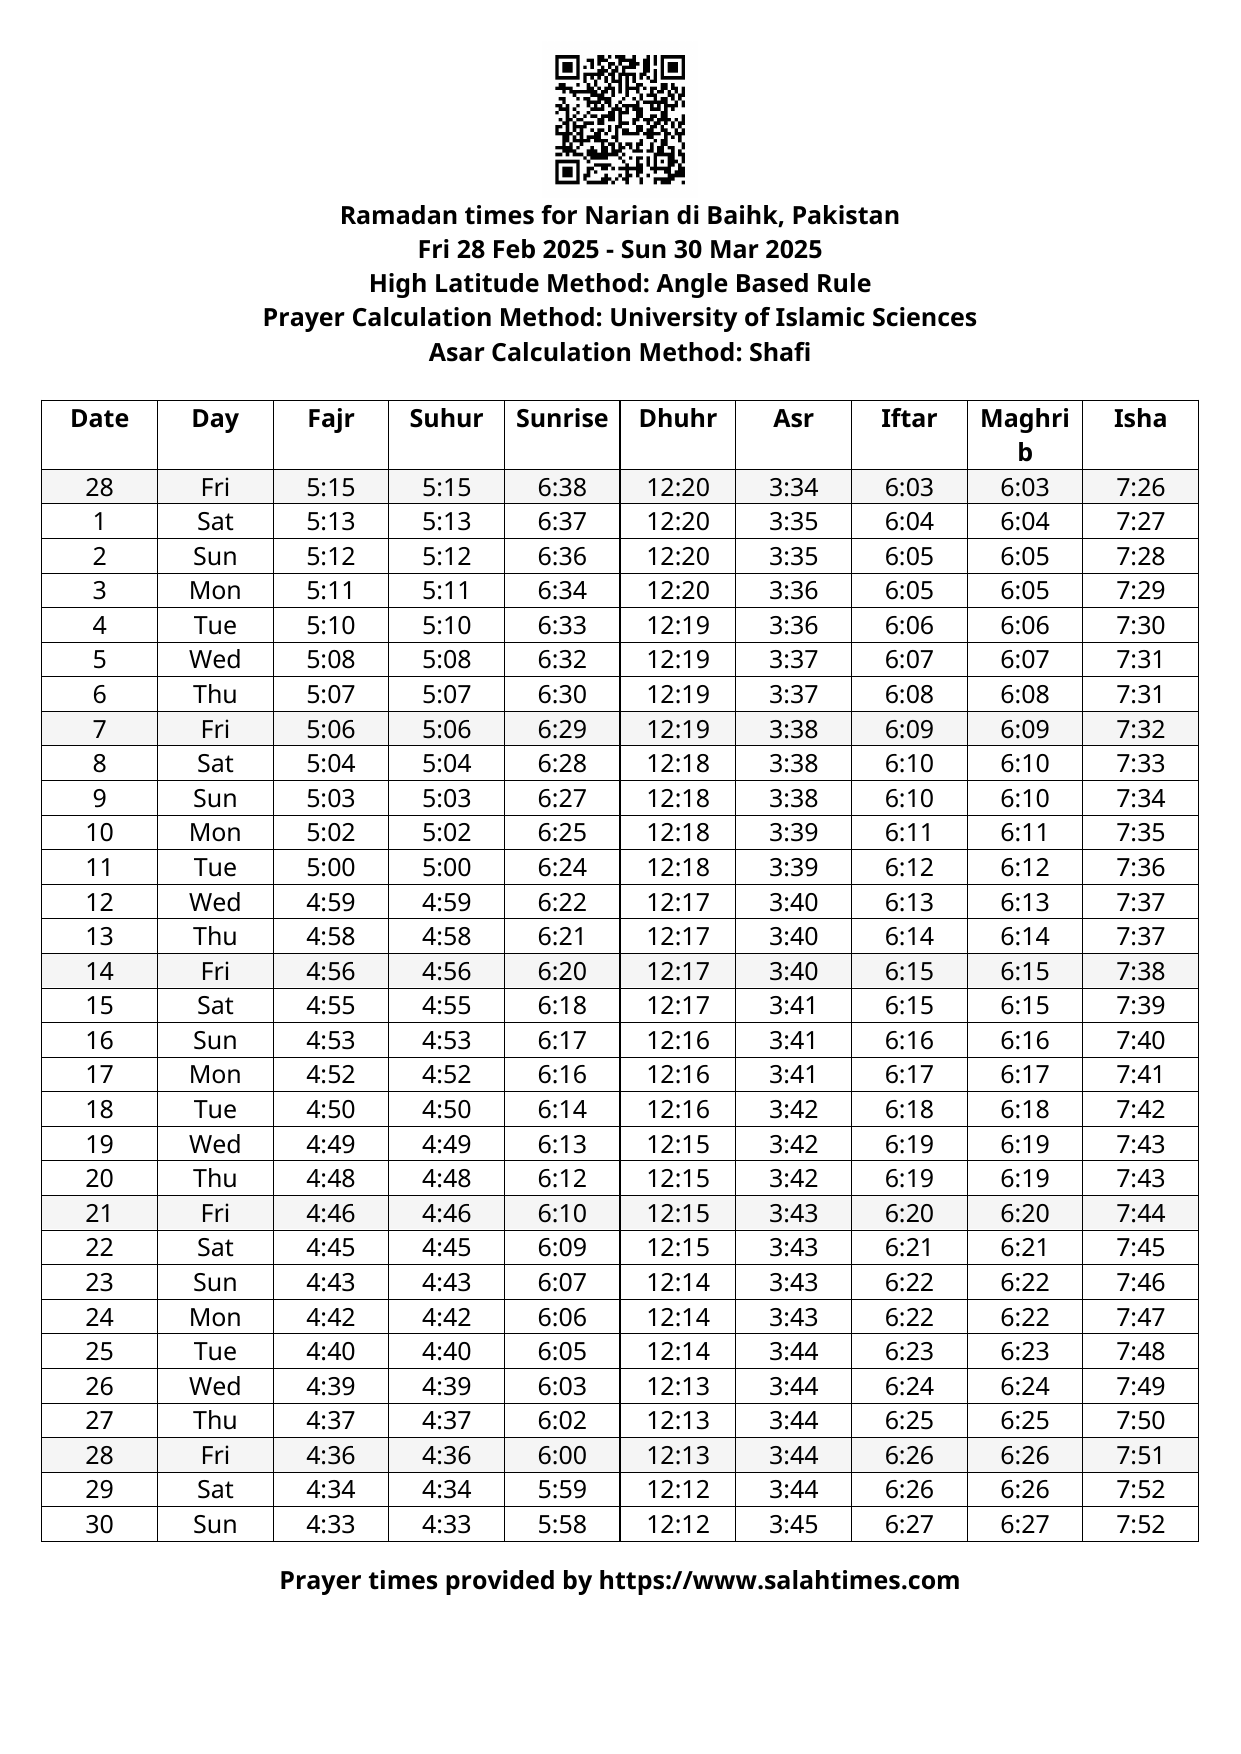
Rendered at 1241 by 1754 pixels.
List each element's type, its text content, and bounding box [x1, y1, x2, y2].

table_cell 6:03 [852, 470, 967, 503]
table_cell 6:05 [852, 574, 967, 607]
table_cell 6:24 [852, 1369, 967, 1402]
table_cell 7:41 [1083, 1058, 1198, 1091]
table_cell 6:12 [968, 850, 1082, 884]
table_cell 3 [42, 574, 157, 607]
table_cell 6:06 [968, 608, 1082, 642]
table_cell 5:04 [389, 746, 504, 780]
table_cell 6:13 [505, 1127, 619, 1160]
table_cell 7:32 [1083, 712, 1198, 745]
table_cell 6:19 [852, 1161, 967, 1195]
table_header Dhuhr [621, 401, 735, 469]
table_cell 3:38 [736, 712, 851, 745]
table_cell 5:03 [274, 781, 388, 814]
table_cell 6 [42, 677, 157, 711]
table_cell 18 [42, 1092, 157, 1126]
table_cell 7:52 [1083, 1473, 1198, 1506]
table_cell 12:20 [621, 574, 735, 607]
table_cell 4:59 [274, 885, 388, 918]
table_cell 16 [42, 1023, 157, 1057]
table_cell 6:26 [968, 1438, 1082, 1472]
table_cell 4:58 [274, 919, 388, 953]
table_cell 5:08 [389, 643, 504, 676]
table_cell 6:26 [968, 1473, 1082, 1506]
table_cell 3:44 [736, 1438, 851, 1472]
table_cell 7:30 [1083, 608, 1198, 642]
table_cell 9 [42, 781, 157, 814]
table_cell 6:23 [852, 1334, 967, 1368]
table_cell 6:16 [852, 1023, 967, 1057]
table_cell 6:33 [505, 608, 619, 642]
table_cell 12:19 [621, 712, 735, 745]
table_cell 3:37 [736, 643, 851, 676]
table_cell 6:38 [505, 470, 619, 503]
table_header Day [158, 401, 273, 469]
table_cell Sat [158, 1231, 273, 1264]
table_cell 7:37 [1083, 885, 1198, 918]
table_cell 6:00 [505, 1438, 619, 1472]
table_cell 12:19 [621, 677, 735, 711]
table_cell 6:15 [852, 989, 967, 1022]
table_cell 12:16 [621, 1023, 735, 1057]
table_cell Sun [158, 1023, 273, 1057]
table_cell Sun [158, 539, 273, 572]
table_cell 5:12 [389, 539, 504, 572]
table_cell 7:42 [1083, 1092, 1198, 1126]
table_cell 4:53 [389, 1023, 504, 1057]
table_cell 6:04 [852, 504, 967, 538]
table_cell Sat [158, 1473, 273, 1506]
table_cell 15 [42, 989, 157, 1022]
table_cell 7:33 [1083, 746, 1198, 780]
table_cell 7:40 [1083, 1023, 1198, 1057]
table_cell 5:12 [274, 539, 388, 572]
table_cell 3:38 [736, 781, 851, 814]
table_cell 6:14 [505, 1092, 619, 1126]
table_cell 5:06 [389, 712, 504, 745]
table_cell 28 [42, 470, 157, 503]
picture [542, 41, 699, 198]
table_cell 5:08 [274, 643, 388, 676]
table_cell 3:36 [736, 608, 851, 642]
table_cell 6:16 [968, 1023, 1082, 1057]
table_cell 3:40 [736, 885, 851, 918]
table_cell 19 [42, 1127, 157, 1160]
table_cell 12:18 [621, 746, 735, 780]
table_cell 6:27 [852, 1507, 967, 1541]
table_cell 12:17 [621, 919, 735, 953]
table_cell 6:24 [968, 1369, 1082, 1402]
table_cell Fri [158, 1438, 273, 1472]
table_cell 7:49 [1083, 1369, 1198, 1402]
table_cell 6:28 [505, 746, 619, 780]
table_cell 4:40 [274, 1334, 388, 1368]
table_cell 5:11 [274, 574, 388, 607]
table_cell 6:12 [852, 850, 967, 884]
table_cell Mon [158, 574, 273, 607]
table_cell 12:20 [621, 470, 735, 503]
table_cell 12:17 [621, 954, 735, 987]
table_cell 7:43 [1083, 1127, 1198, 1160]
table_cell Tue [158, 850, 273, 884]
table_cell 3:44 [736, 1369, 851, 1402]
table_cell 6:10 [505, 1196, 619, 1229]
table_cell 6:11 [852, 816, 967, 849]
text Prayer times provided by https://www.salahtimes.com [42, 1563, 1198, 1597]
table_cell 3:35 [736, 539, 851, 572]
table_cell 12:16 [621, 1058, 735, 1091]
table_cell 3:44 [736, 1404, 851, 1437]
table_cell 6:05 [968, 539, 1082, 572]
table_cell 24 [42, 1300, 157, 1333]
table_cell 7:35 [1083, 816, 1198, 849]
table_cell 5:02 [274, 816, 388, 849]
table_cell 23 [42, 1265, 157, 1299]
table_cell 10 [42, 816, 157, 849]
table_cell 5:11 [389, 574, 504, 607]
text Asar Calculation Method: Shafi [42, 334, 1198, 368]
table_cell Tue [158, 608, 273, 642]
table_cell 4:36 [389, 1438, 504, 1472]
text Ramadan times for Narian di Baihk, Pakistan [42, 198, 1198, 232]
table_cell 8 [42, 746, 157, 780]
table_cell 6:10 [852, 781, 967, 814]
table_cell 1 [42, 504, 157, 538]
table_cell 7:27 [1083, 504, 1198, 538]
table_cell 4:48 [274, 1161, 388, 1195]
table_cell Sun [158, 1507, 273, 1541]
table_cell Wed [158, 643, 273, 676]
table_cell 6:19 [852, 1127, 967, 1160]
table_cell 12:17 [621, 989, 735, 1022]
table_cell Fri [158, 954, 273, 987]
table_cell 6:08 [968, 677, 1082, 711]
table_cell 12:15 [621, 1127, 735, 1160]
table_cell Wed [158, 1127, 273, 1160]
table_cell 5:06 [274, 712, 388, 745]
table_cell 6:08 [852, 677, 967, 711]
table_cell Thu [158, 677, 273, 711]
table_cell 26 [42, 1369, 157, 1402]
table_cell 6:18 [968, 1092, 1082, 1126]
table_cell 6:02 [505, 1404, 619, 1437]
table_cell 3:44 [736, 1473, 851, 1506]
table_cell 4 [42, 608, 157, 642]
text Fri 28 Feb 2025 - Sun 30 Mar 2025 [42, 232, 1198, 266]
table_cell 7:48 [1083, 1334, 1198, 1368]
table_cell 6:27 [968, 1507, 1082, 1541]
table_cell 7:34 [1083, 781, 1198, 814]
table_cell 6:29 [505, 712, 619, 745]
table_cell 3:42 [736, 1127, 851, 1160]
table_cell 5:58 [505, 1507, 619, 1541]
table_cell 12:16 [621, 1092, 735, 1126]
table_cell 5:07 [389, 677, 504, 711]
table_header Asr [736, 401, 851, 469]
table_cell Thu [158, 1404, 273, 1437]
table_cell Tue [158, 1092, 273, 1126]
table_cell 7:29 [1083, 574, 1198, 607]
table_cell 12:12 [621, 1507, 735, 1541]
table_cell 6:17 [968, 1058, 1082, 1091]
table_cell 7:46 [1083, 1265, 1198, 1299]
table_cell 7 [42, 712, 157, 745]
table_cell 7:39 [1083, 989, 1198, 1022]
table_cell 12:18 [621, 781, 735, 814]
table_cell 6:13 [968, 885, 1082, 918]
table_cell 12:15 [621, 1231, 735, 1264]
table_cell 7:26 [1083, 470, 1198, 503]
table_cell 17 [42, 1058, 157, 1091]
table_cell 4:34 [274, 1473, 388, 1506]
table_cell 3:45 [736, 1507, 851, 1541]
table_cell 29 [42, 1473, 157, 1506]
table_cell 6:12 [505, 1161, 619, 1195]
table_cell 3:43 [736, 1196, 851, 1229]
table_cell 6:27 [505, 781, 619, 814]
table_cell Sun [158, 1265, 273, 1299]
table_cell 6:05 [852, 539, 967, 572]
table_cell 6:09 [852, 712, 967, 745]
table_cell 5 [42, 643, 157, 676]
table_cell 13 [42, 919, 157, 953]
table_cell 6:26 [852, 1438, 967, 1472]
table_cell 6:21 [505, 919, 619, 953]
table_cell 6:17 [852, 1058, 967, 1091]
table_cell 6:11 [968, 816, 1082, 849]
table_cell 6:04 [968, 504, 1082, 538]
text Prayer Calculation Method: University of Islamic Sciences [42, 300, 1198, 334]
table_cell 4:34 [389, 1473, 504, 1506]
table_cell 4:42 [389, 1300, 504, 1333]
table_cell 7:45 [1083, 1231, 1198, 1264]
table_cell 11 [42, 850, 157, 884]
table_cell 12:19 [621, 643, 735, 676]
table_cell 3:34 [736, 470, 851, 503]
table_cell Wed [158, 1369, 273, 1402]
table_cell 12:18 [621, 850, 735, 884]
table_cell 6:22 [852, 1300, 967, 1333]
table_cell 6:24 [505, 850, 619, 884]
table_cell 12:15 [621, 1161, 735, 1195]
text High Latitude Method: Angle Based Rule [42, 266, 1198, 300]
table_cell Fri [158, 1196, 273, 1229]
table_cell 3:39 [736, 850, 851, 884]
table_cell Mon [158, 816, 273, 849]
table_cell 4:43 [274, 1265, 388, 1299]
table_cell 12:13 [621, 1404, 735, 1437]
table_cell 5:15 [389, 470, 504, 503]
table_cell 12:19 [621, 608, 735, 642]
table_cell 6:13 [852, 885, 967, 918]
table_cell 6:20 [852, 1196, 967, 1229]
table_cell Mon [158, 1300, 273, 1333]
table_cell 27 [42, 1404, 157, 1437]
table_cell 6:07 [852, 643, 967, 676]
table_cell 3:41 [736, 1058, 851, 1091]
table_cell 4:33 [274, 1507, 388, 1541]
table_cell 4:56 [274, 954, 388, 987]
table_cell 7:43 [1083, 1161, 1198, 1195]
table_cell 3:37 [736, 677, 851, 711]
table_cell 4:59 [389, 885, 504, 918]
table_header Iftar [852, 401, 967, 469]
table_cell 6:20 [968, 1196, 1082, 1229]
table_cell 6:21 [852, 1231, 967, 1264]
table_cell 5:07 [274, 677, 388, 711]
table_cell Mon [158, 1058, 273, 1091]
table_cell 12:14 [621, 1334, 735, 1368]
table_cell 4:52 [389, 1058, 504, 1091]
table_cell 6:06 [505, 1300, 619, 1333]
table_cell 6:14 [852, 919, 967, 953]
table_cell 7:38 [1083, 954, 1198, 987]
table_header Sunrise [505, 401, 619, 469]
table_header Date [42, 401, 157, 469]
table_cell 6:09 [505, 1231, 619, 1264]
table_cell 4:49 [389, 1127, 504, 1160]
table_cell 6:05 [968, 574, 1082, 607]
table_cell 6:20 [505, 954, 619, 987]
table_cell 7:47 [1083, 1300, 1198, 1333]
table_cell 3:42 [736, 1161, 851, 1195]
table_cell 6:03 [505, 1369, 619, 1402]
table_cell 21 [42, 1196, 157, 1229]
table_cell 4:33 [389, 1507, 504, 1541]
table_cell Sun [158, 781, 273, 814]
table_cell 6:26 [852, 1473, 967, 1506]
table_cell 3:38 [736, 746, 851, 780]
table_cell 12:20 [621, 504, 735, 538]
table_cell 4:43 [389, 1265, 504, 1299]
table_cell 12:12 [621, 1473, 735, 1506]
table_cell 6:19 [968, 1161, 1082, 1195]
table_cell 4:46 [274, 1196, 388, 1229]
table_cell Thu [158, 1161, 273, 1195]
table_cell 3:41 [736, 1023, 851, 1057]
table_cell 12:14 [621, 1300, 735, 1333]
table_cell 4:40 [389, 1334, 504, 1368]
table_cell 4:45 [389, 1231, 504, 1264]
table_cell Sat [158, 989, 273, 1022]
table_cell 5:00 [389, 850, 504, 884]
table_cell 6:25 [852, 1404, 967, 1437]
table_cell 6:22 [968, 1300, 1082, 1333]
table_cell 4:48 [389, 1161, 504, 1195]
table_cell 6:10 [852, 746, 967, 780]
table_cell 4:45 [274, 1231, 388, 1264]
table_cell 3:35 [736, 504, 851, 538]
table_cell 6:19 [968, 1127, 1082, 1160]
table_cell 5:10 [274, 608, 388, 642]
table_cell 6:10 [968, 746, 1082, 780]
table_cell 7:50 [1083, 1404, 1198, 1437]
table_cell 6:34 [505, 574, 619, 607]
table_cell 6:17 [505, 1023, 619, 1057]
table_cell 7:52 [1083, 1507, 1198, 1541]
table_cell 4:55 [389, 989, 504, 1022]
table_cell 6:36 [505, 539, 619, 572]
table_cell 5:13 [274, 504, 388, 538]
table_cell 4:55 [274, 989, 388, 1022]
table_cell 12:20 [621, 539, 735, 572]
table_cell 6:07 [968, 643, 1082, 676]
table_cell Tue [158, 1334, 273, 1368]
table_cell 7:31 [1083, 643, 1198, 676]
table_cell 4:52 [274, 1058, 388, 1091]
table_cell 5:10 [389, 608, 504, 642]
table_cell 6:30 [505, 677, 619, 711]
table_cell 12:15 [621, 1196, 735, 1229]
table_cell Sat [158, 746, 273, 780]
table_cell Sat [158, 504, 273, 538]
table_cell 4:39 [274, 1369, 388, 1402]
table_cell 6:15 [968, 989, 1082, 1022]
table_cell 12:13 [621, 1369, 735, 1402]
table_cell 4:37 [274, 1404, 388, 1437]
table_cell 12:13 [621, 1438, 735, 1472]
table_cell 4:37 [389, 1404, 504, 1437]
table_cell 6:25 [968, 1404, 1082, 1437]
table_cell 4:50 [274, 1092, 388, 1126]
table_cell 12:18 [621, 816, 735, 849]
table_cell 4:53 [274, 1023, 388, 1057]
table_cell 7:36 [1083, 850, 1198, 884]
table_cell 12:17 [621, 885, 735, 918]
table_cell 7:31 [1083, 677, 1198, 711]
table_cell 3:40 [736, 954, 851, 987]
table_cell 6:03 [968, 470, 1082, 503]
table_cell 25 [42, 1334, 157, 1368]
table_cell 6:37 [505, 504, 619, 538]
table_cell 6:15 [852, 954, 967, 987]
table_cell 5:15 [274, 470, 388, 503]
table_cell 5:03 [389, 781, 504, 814]
table_cell 5:00 [274, 850, 388, 884]
table_cell 6:32 [505, 643, 619, 676]
table_cell 6:18 [505, 989, 619, 1022]
table_cell 4:46 [389, 1196, 504, 1229]
table_cell 7:28 [1083, 539, 1198, 572]
table_cell 3:42 [736, 1092, 851, 1126]
table_header Maghrib [968, 401, 1082, 469]
table_header Isha [1083, 401, 1198, 469]
table_cell 6:25 [505, 816, 619, 849]
table_cell 4:58 [389, 919, 504, 953]
table_cell 6:22 [968, 1265, 1082, 1299]
table_cell 3:43 [736, 1231, 851, 1264]
table_cell 4:49 [274, 1127, 388, 1160]
table_cell 6:05 [505, 1334, 619, 1368]
table_cell Fri [158, 470, 273, 503]
table_cell 6:06 [852, 608, 967, 642]
table_cell 6:10 [968, 781, 1082, 814]
table_cell 6:14 [968, 919, 1082, 953]
table_cell 6:21 [968, 1231, 1082, 1264]
table_cell 6:16 [505, 1058, 619, 1091]
table_cell 4:36 [274, 1438, 388, 1472]
table_cell 3:43 [736, 1300, 851, 1333]
table_cell 6:07 [505, 1265, 619, 1299]
table_cell 5:59 [505, 1473, 619, 1506]
table_cell 20 [42, 1161, 157, 1195]
table_cell 6:22 [852, 1265, 967, 1299]
table_cell 7:51 [1083, 1438, 1198, 1472]
table_cell 3:44 [736, 1334, 851, 1368]
table_cell 22 [42, 1231, 157, 1264]
table_cell 14 [42, 954, 157, 987]
table_cell 3:43 [736, 1265, 851, 1299]
table_cell 12:14 [621, 1265, 735, 1299]
table_cell 4:39 [389, 1369, 504, 1402]
table_cell 30 [42, 1507, 157, 1541]
table_cell Wed [158, 885, 273, 918]
table_header Fajr [274, 401, 388, 469]
table_cell 6:23 [968, 1334, 1082, 1368]
table_cell 6:18 [852, 1092, 967, 1126]
table_cell 3:39 [736, 816, 851, 849]
table_cell 6:22 [505, 885, 619, 918]
table_cell 4:42 [274, 1300, 388, 1333]
table_cell 5:13 [389, 504, 504, 538]
table_cell Fri [158, 712, 273, 745]
table_cell 28 [42, 1438, 157, 1472]
table_cell 12 [42, 885, 157, 918]
table_cell 2 [42, 539, 157, 572]
table_cell 6:15 [968, 954, 1082, 987]
table_cell 3:40 [736, 919, 851, 953]
table_cell 7:44 [1083, 1196, 1198, 1229]
table_cell 6:09 [968, 712, 1082, 745]
table_cell 7:37 [1083, 919, 1198, 953]
table_cell 4:50 [389, 1092, 504, 1126]
table_cell 5:02 [389, 816, 504, 849]
table_cell Thu [158, 919, 273, 953]
table_cell 4:56 [389, 954, 504, 987]
table_cell 5:04 [274, 746, 388, 780]
table_cell 3:36 [736, 574, 851, 607]
table_cell 3:41 [736, 989, 851, 1022]
table_header Suhur [389, 401, 504, 469]
